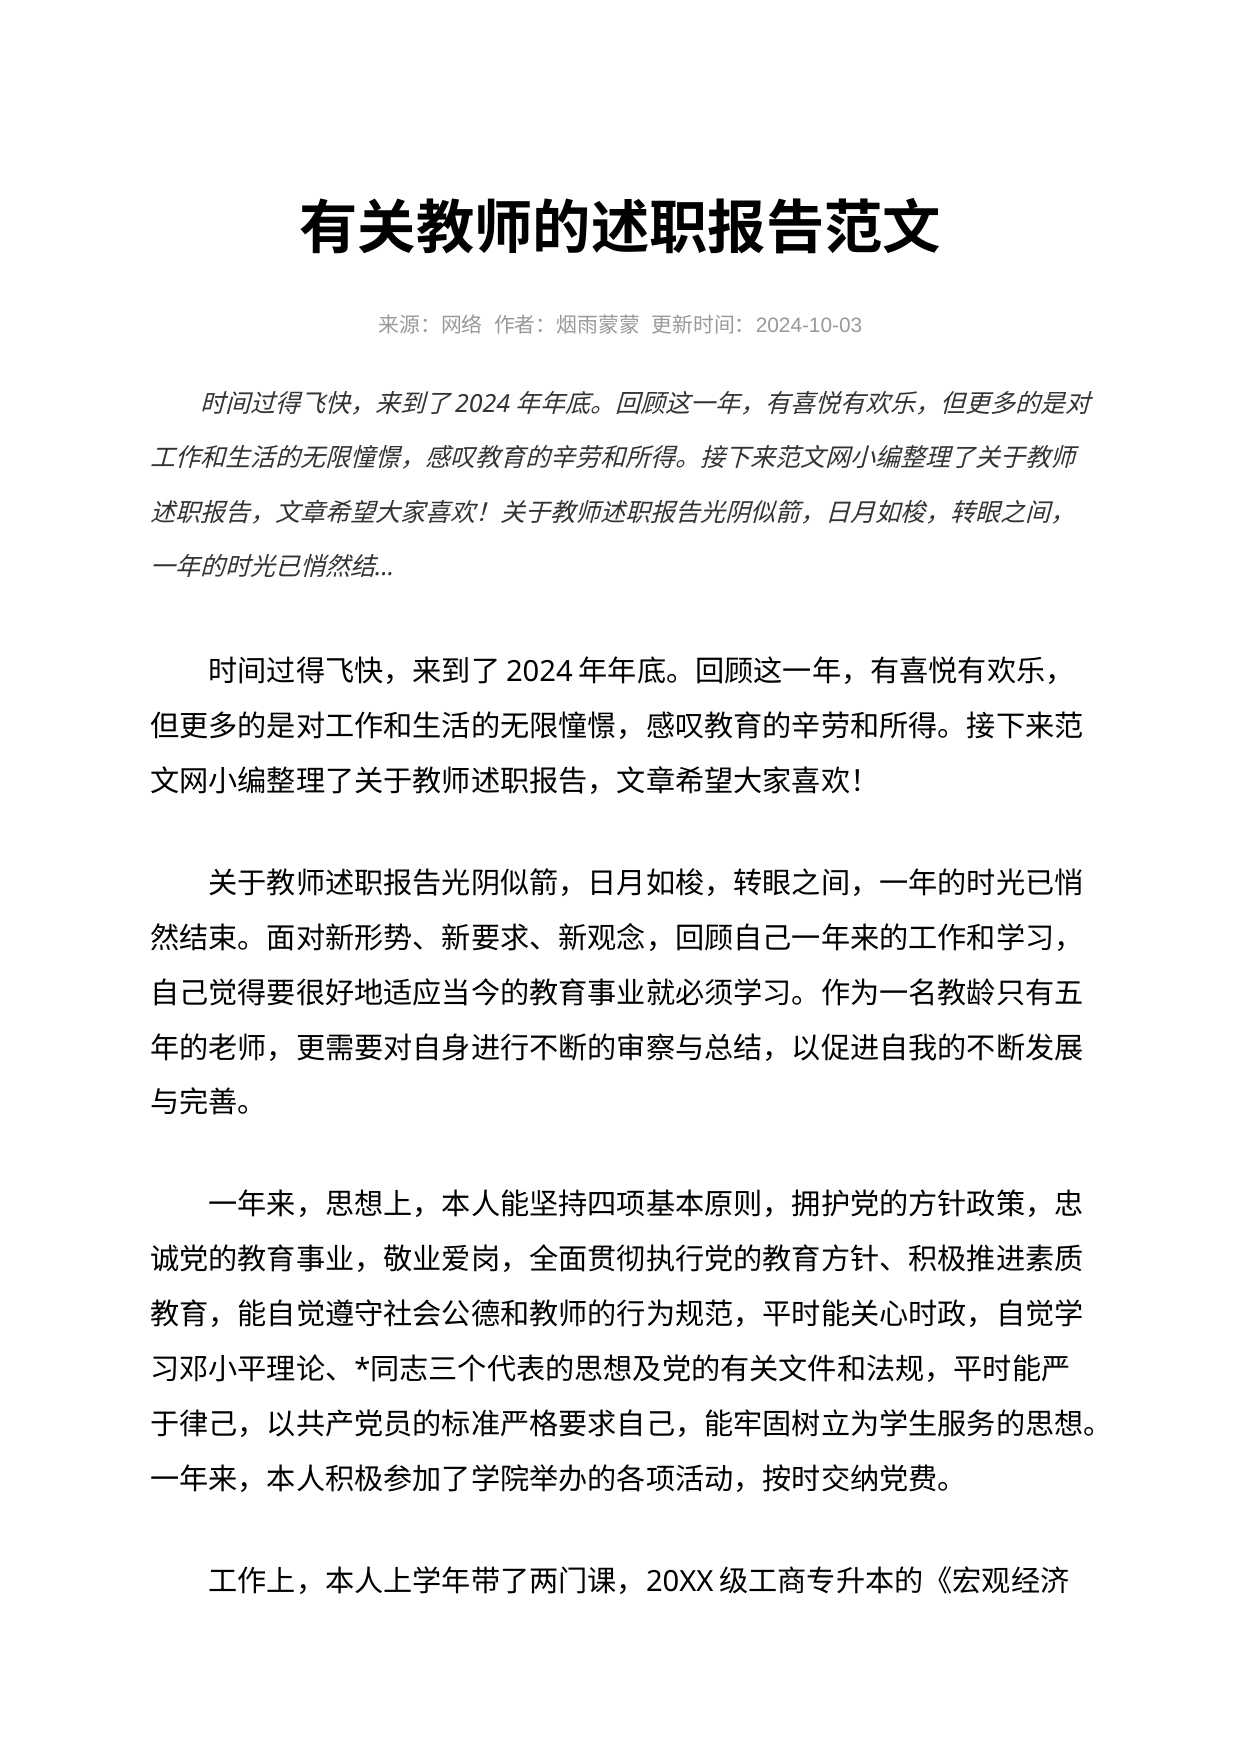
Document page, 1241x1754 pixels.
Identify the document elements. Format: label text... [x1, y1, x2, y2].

text 关于教师述职报告光阴似箭，日月如梭，转眼之间，一年的时光已悄然结束。面对新形势、新要求、新观念，回顾自己一年来的工作和学习，自己觉得要很好地适应当今的教育事业就必须学习。作为一名教龄只有五年的老师，更需要对自身进行不断的审察与总结，以促进自我的不断发展与完善。 [150, 859, 1090, 1121]
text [150, 1557, 1090, 1599]
text 一年来，思想上，本人能坚持四项基本原则，拥护党的方针政策，忠诚党的教育事业，敬业爱岗，全面贯彻执行党的教育方针、积极推进素质教育，能自觉遵守社会公德和教师的行为规范，平时能关心时政，自觉学习邓小平理论、*同志三个代表的思想及党的有关文件和法规，平时能严于律己，以共产党员的标准严格要求自己，能牢固树立为学生服务的思想。一年来，本人积极参加了学院举办的各项活动，按时交纳党费。 [150, 1181, 1090, 1498]
text 时间过得飞快，来到了2024年年底。回顾这一年，有喜悦有欢乐，但更多的是对工作和生活的无限憧憬，感叹教育的辛劳和所得。接下来范文网小编整理了关于教师述职报告，文章希望大家喜欢！ [150, 648, 1090, 800]
text 时间过得飞快，来到了2024年年底。回顾这一年，有喜悦有欢乐，但更多的是对工作和生活的无限憧憬，感叹教育的辛劳和所得。接下来范文网小编整理了关于教师述职报告，文章希望大家喜欢！关于教师述职报告光阴似箭，日月如梭，转眼之间，一年的时光已悄然结... [150, 383, 1090, 583]
text 来源：网络 作者：烟雨蒙蒙 更新时间：2024-10-03 [150, 313, 1090, 337]
subtitle 有关教师的述职报告范文 [150, 181, 1090, 266]
